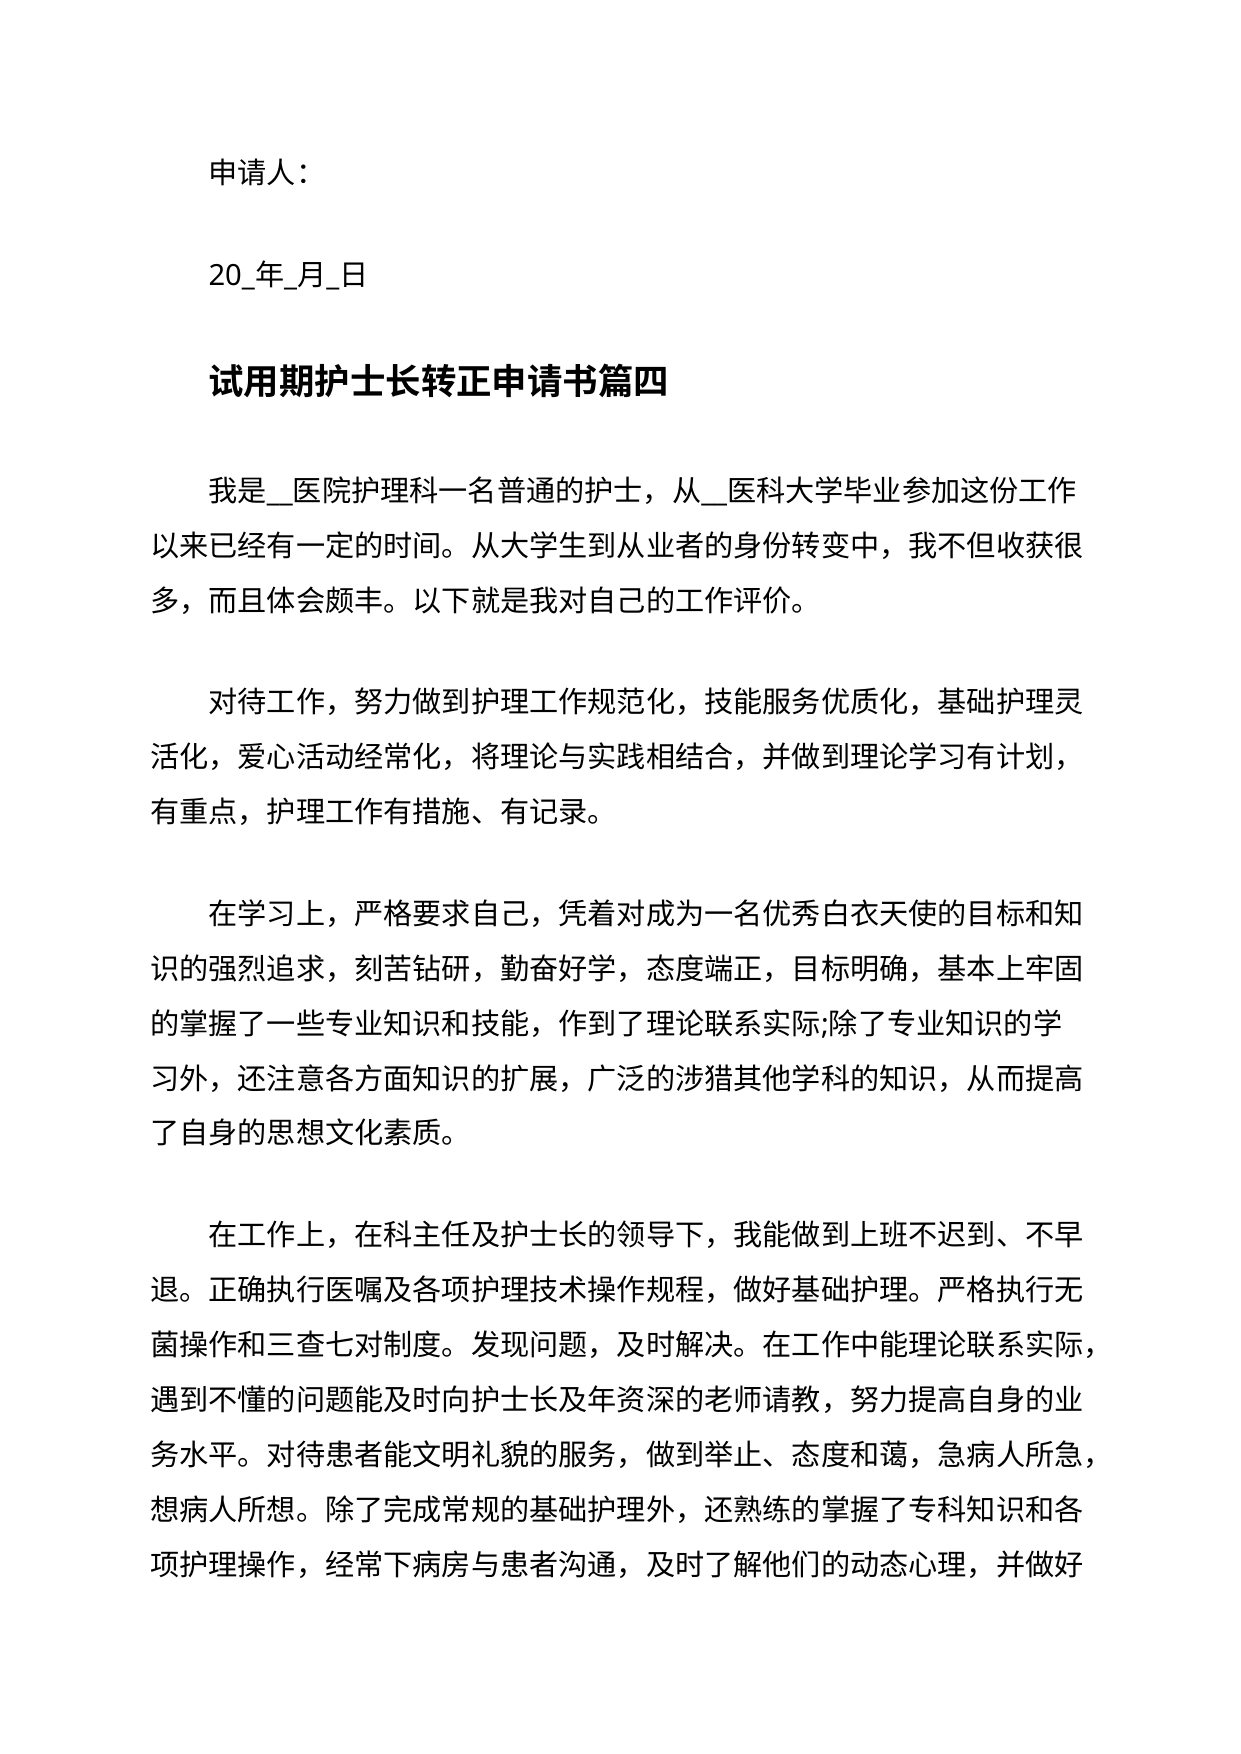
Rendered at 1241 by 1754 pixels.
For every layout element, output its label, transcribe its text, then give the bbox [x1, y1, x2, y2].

text 20_年_月_日 [150, 252, 1090, 294]
text 我是__医院护理科一名普通的护士，从__医科大学毕业参加这份工作以来已经有一定的时间。从大学生到从业者的身份转变中，我不但收获很多，而且体会颇丰。以下就是我对自己的工作评价。 [150, 467, 1090, 619]
text 申请人： [150, 150, 1090, 192]
text 对待工作，努力做到护理工作规范化，技能服务优质化，基础护理灵活化，爱心活动经常化，将理论与实践相结合，并做到理论学习有计划，有重点，护理工作有措施、有记录。 [150, 679, 1090, 831]
text 在学习上，严格要求自己，凭着对成为一名优秀白衣天使的目标和知识的强烈追求，刻苦钻研，勤奋好学，态度端正，目标明确，基本上牢固的掌握了一些专业知识和技能，作到了理论联系实际;除了专业知识的学习外，还注意各方面知识的扩展，广泛的涉猎其他学科的知识，从而提高了自身的思想文化素质。 [150, 890, 1090, 1152]
text 试用期护士长转正申请书篇四 [150, 354, 1090, 405]
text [150, 1212, 1090, 1583]
